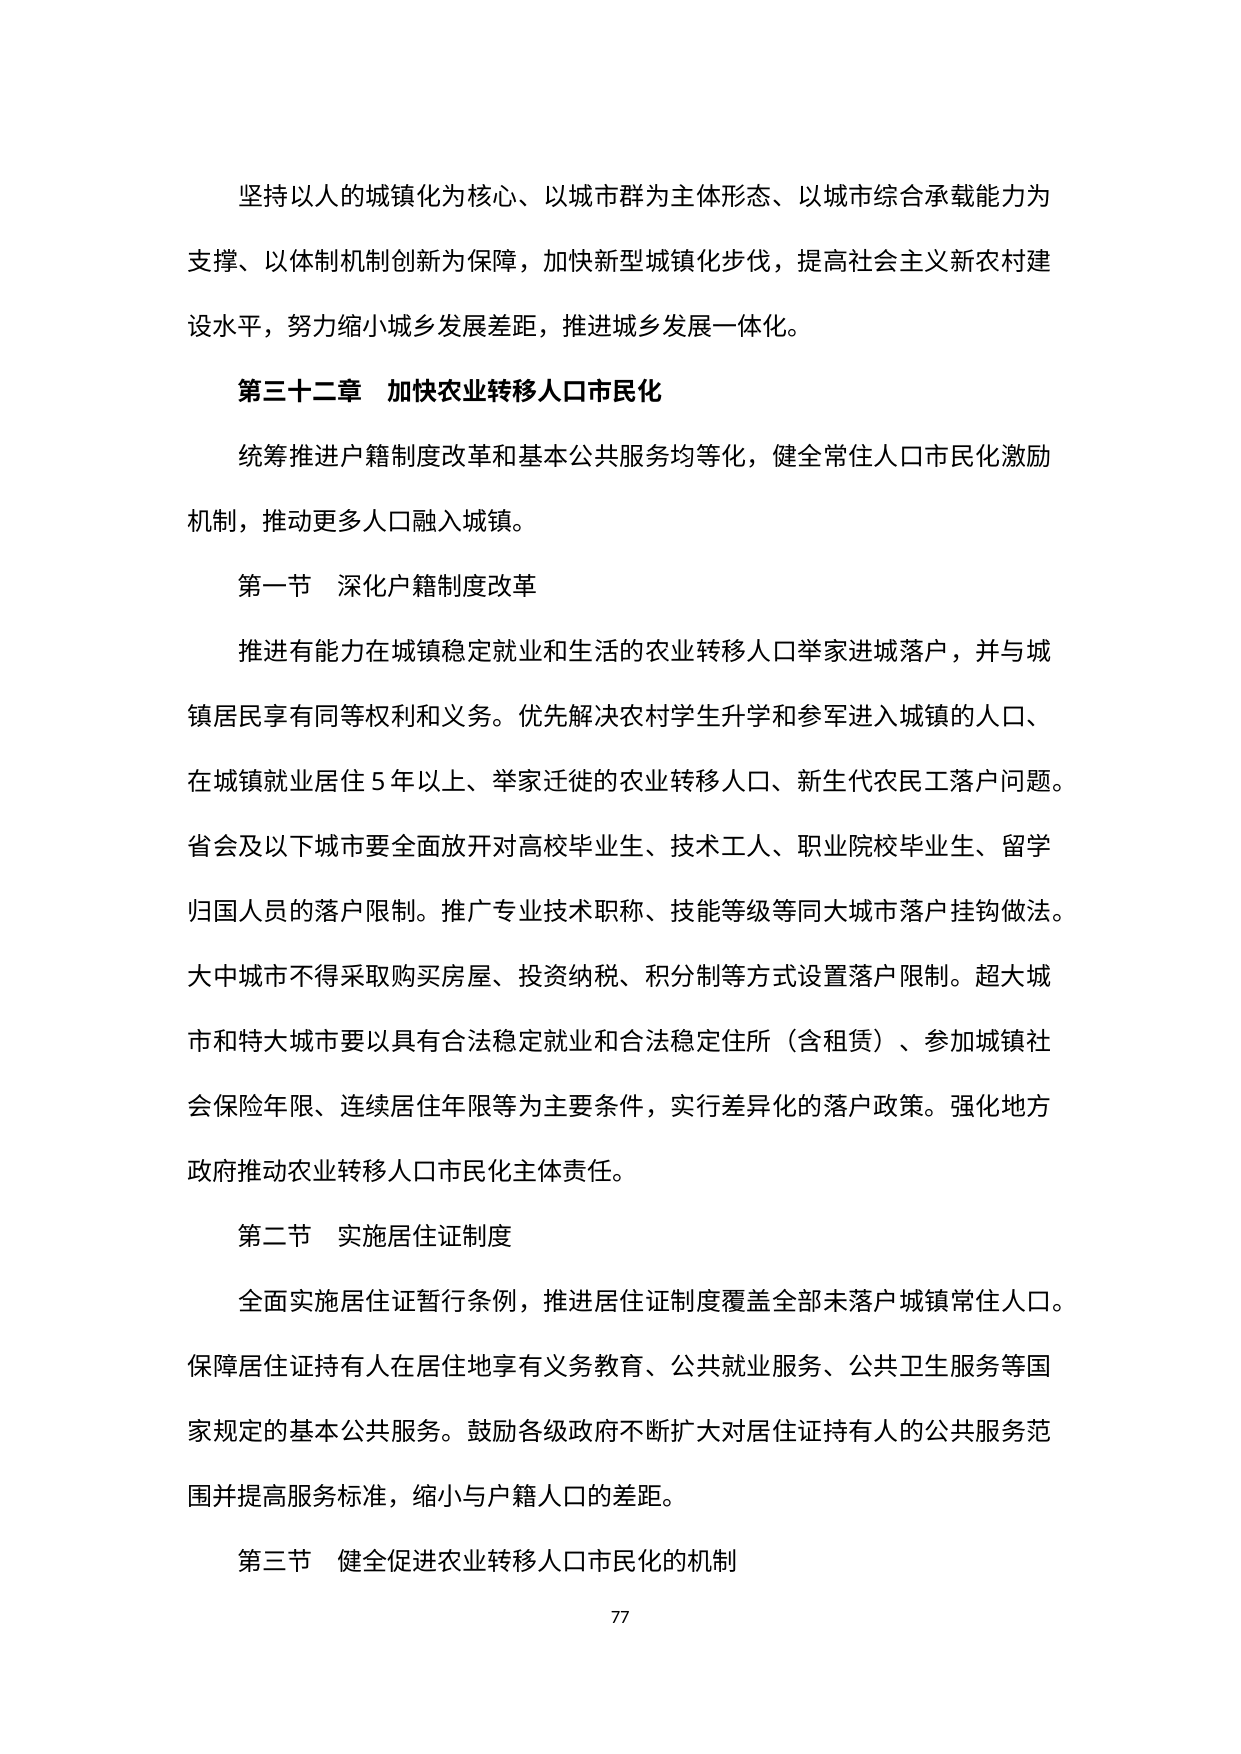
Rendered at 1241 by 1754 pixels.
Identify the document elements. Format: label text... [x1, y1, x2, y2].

text 统筹推进户籍制度改革和基本公共服务均等化，健全常住人口市民化激励机制，推动更多人口融入城镇。 [187, 422, 1053, 552]
text 推进有能力在城镇稳定就业和生活的农业转移人口举家进城落户，并与城镇居民享有同等权利和义务。优先解决农村学生升学和参军进入城镇的人口、在城镇就业居住5年以上、举家迁徙的农业转移人口、新生代农民工落户问题。省会及以下城市要全面放开对高校毕业生、技术工人、职业院校毕业生、留学归国人员的落户限制。推广专业技术职称、技能等级等同大城市落户挂钩做法。大中城市不得采取购买房屋、投资纳税、积分制等方式设置落户限制。超大城市和特大城市要以具有合法稳定就业和合法稳定住所（含租赁）、参加城镇社会保险年限、连续居住年限等为主要条件，实行差异化的落户政策。强化地方政府推动农业转移人口市民化主体责任。 [187, 617, 1053, 1202]
text 第三节 健全促进农业转移人口市民化的机制 [187, 1527, 1053, 1592]
text 坚持以人的城镇化为核心、以城市群为主体形态、以城市综合承载能力为支撑、以体制机制创新为保障，加快新型城镇化步伐，提高社会主义新农村建设水平，努力缩小城乡发展差距，推进城乡发展一体化。 [187, 162, 1053, 357]
text 第二节 实施居住证制度 [187, 1202, 1053, 1267]
text 第一节 深化户籍制度改革 [187, 552, 1053, 617]
text 第三十二章 加快农业转移人口市民化 [187, 357, 1053, 422]
text 全面实施居住证暂行条例，推进居住证制度覆盖全部未落户城镇常住人口。保障居住证持有人在居住地享有义务教育、公共就业服务、公共卫生服务等国家规定的基本公共服务。鼓励各级政府不断扩大对居住证持有人的公共服务范围并提高服务标准，缩小与户籍人口的差距。 [187, 1267, 1053, 1527]
